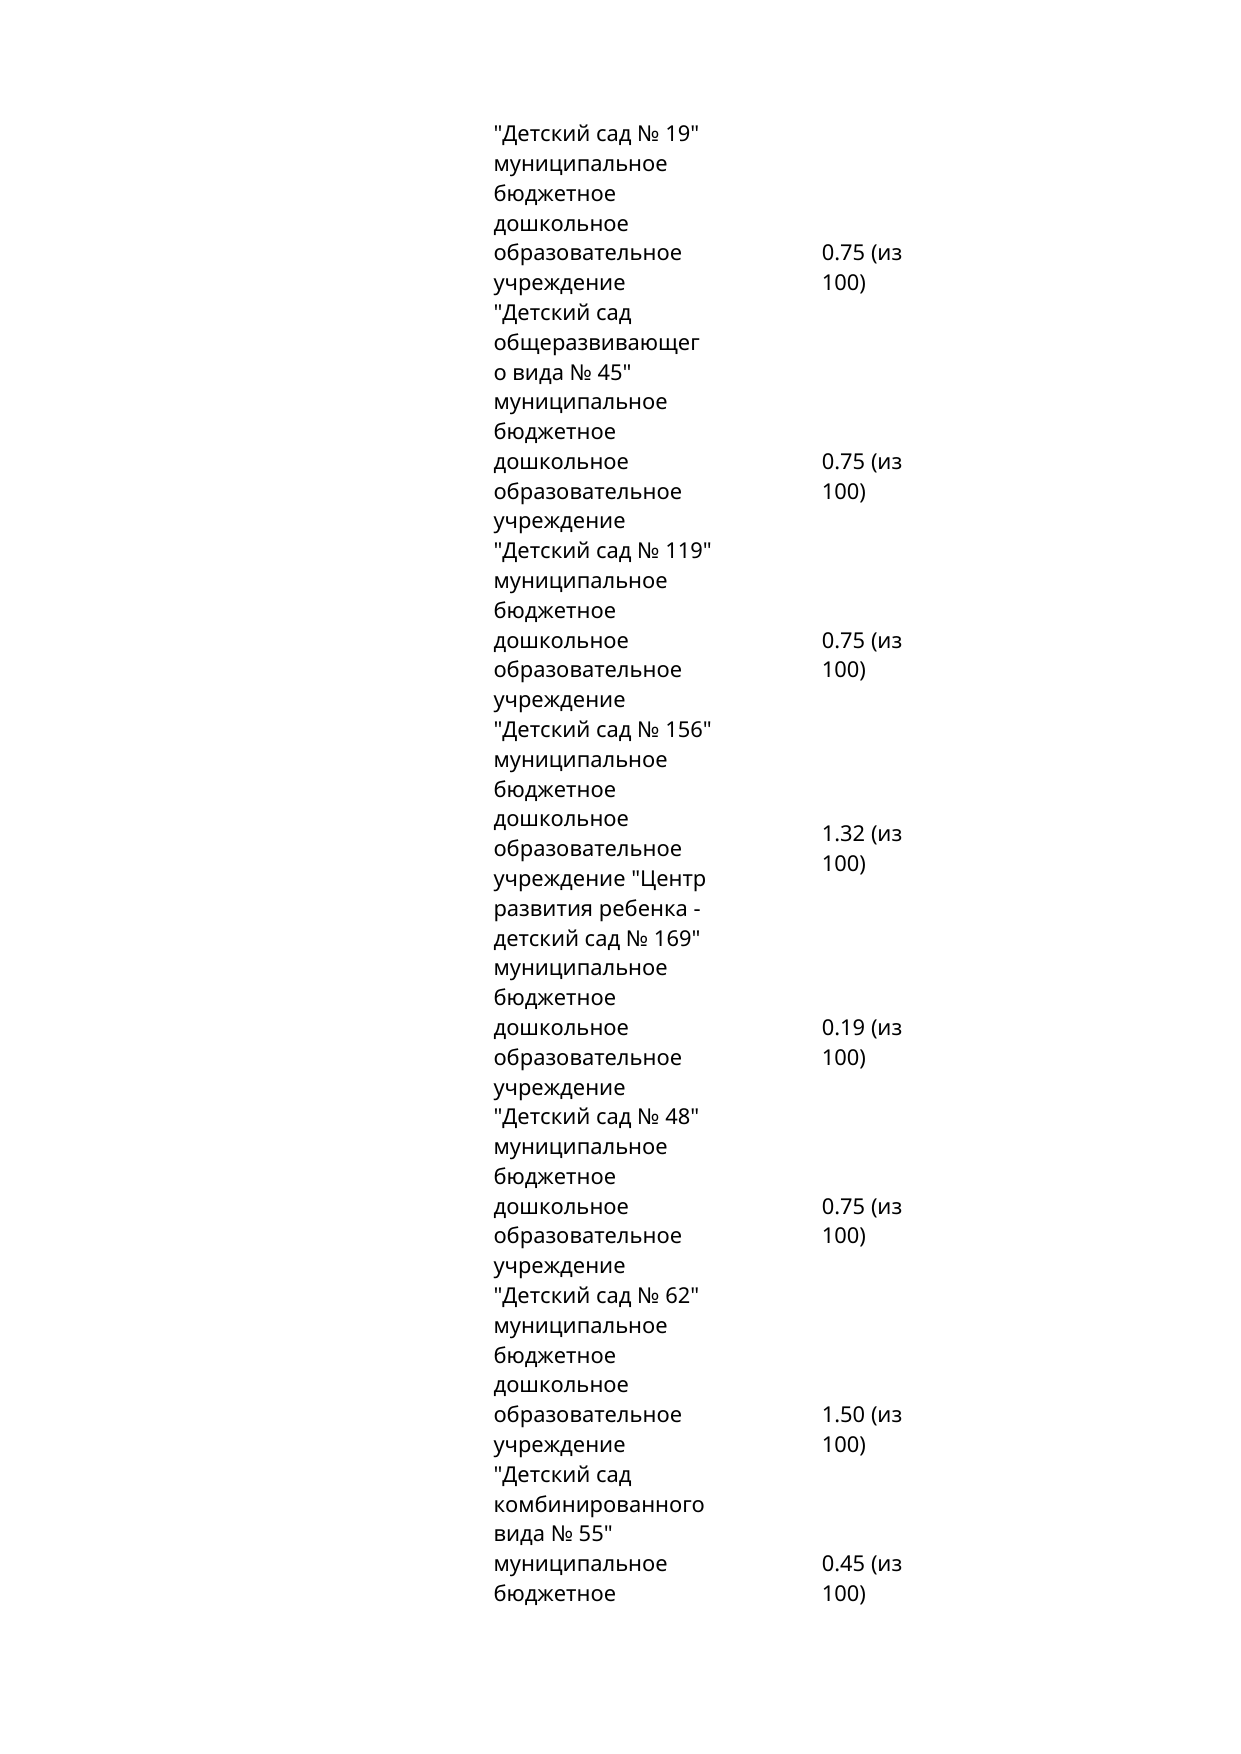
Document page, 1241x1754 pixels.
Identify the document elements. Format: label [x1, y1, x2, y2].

table_cell [177, 118, 1152, 1608]
